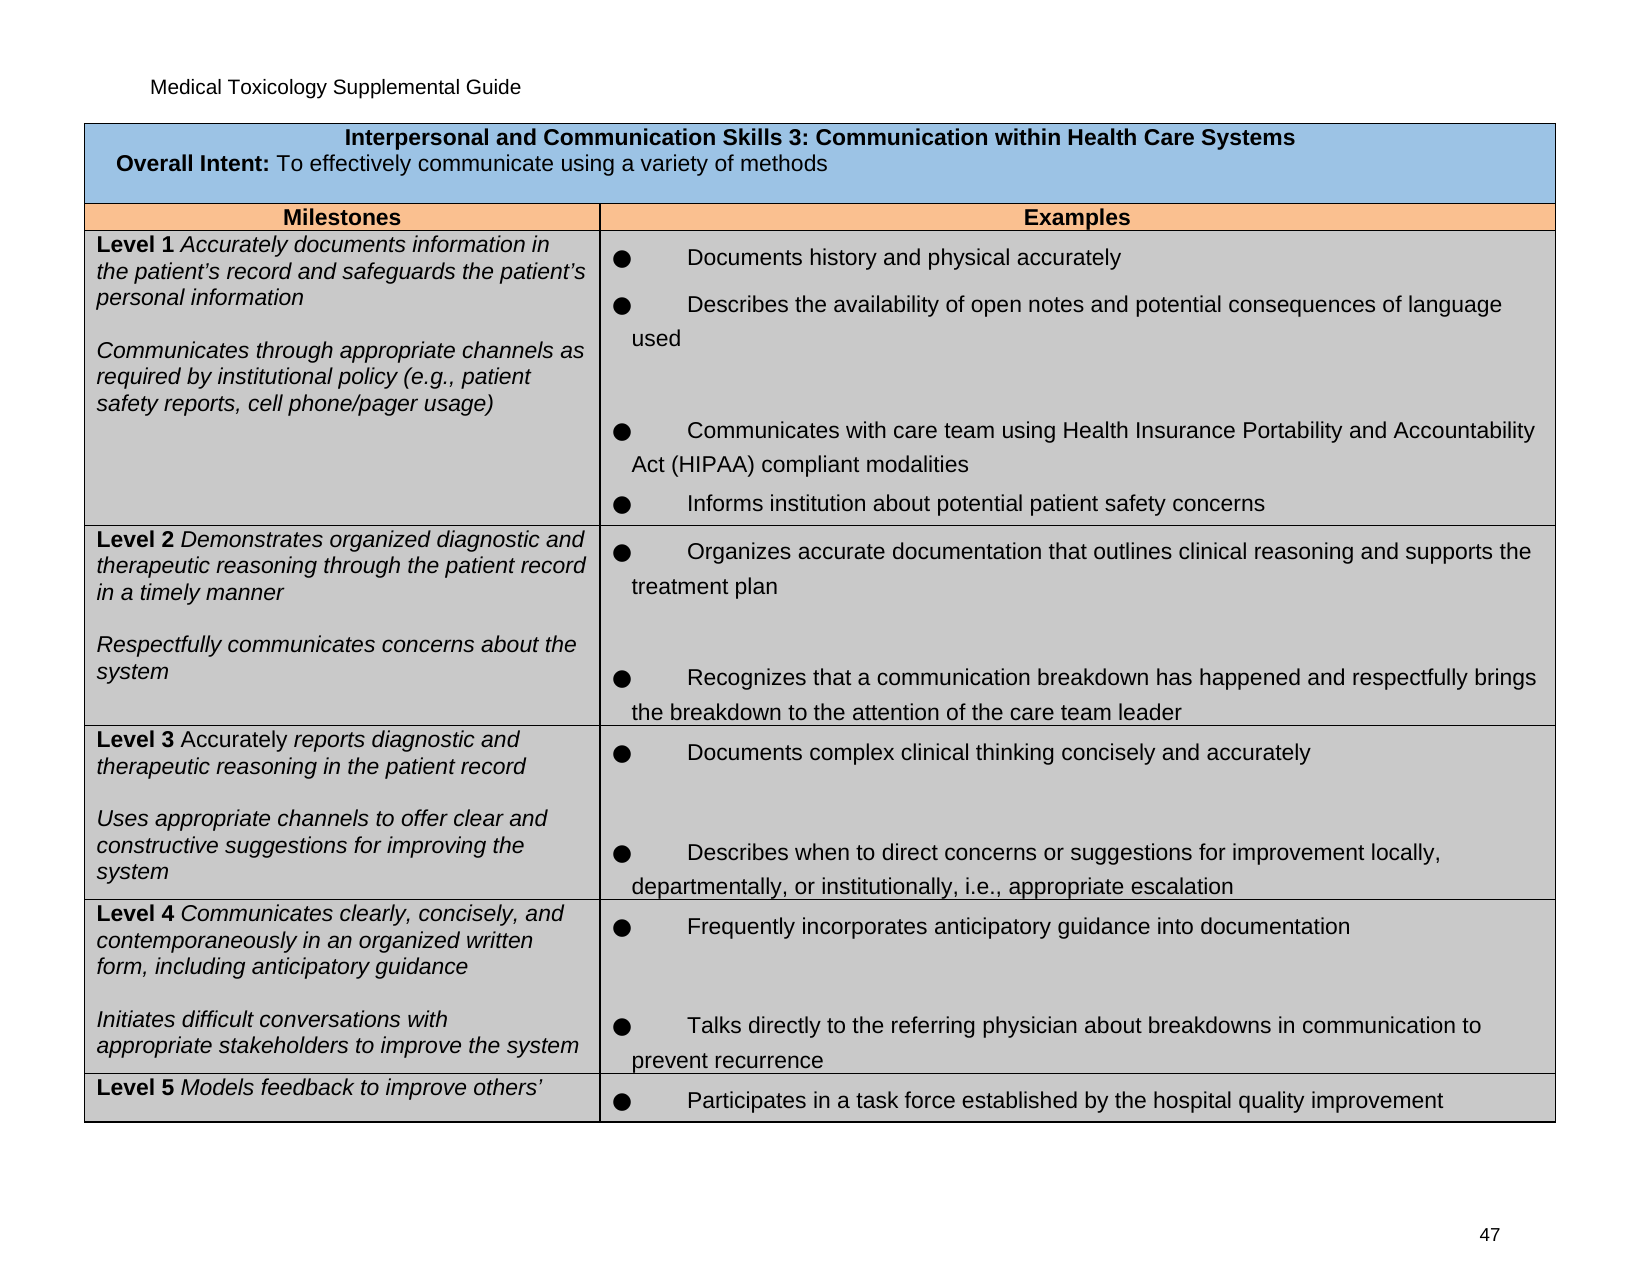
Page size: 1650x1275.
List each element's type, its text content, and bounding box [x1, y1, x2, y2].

table_cell Frequently incorporates anticipatory guidance into documentation Talks directly to the referring physician about breakdowns in communication to prevent recurrence [601, 900, 1555, 1073]
table_cell Level 3 Accurately reports diagnostic and therapeutic reasoning in the patient record Uses appropriate channels to offer clear and constructive suggestions for improving the system [85, 726, 599, 899]
table_cell Documents history and physical accurately Describes the availability of open notes and potential consequences of language used Communicates with care team using Health Insurance Portability and Accountability Act (HIPAA) compliant modalities Informs institution about potential patient safety concerns [601, 231, 1555, 525]
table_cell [85, 1074, 599, 1121]
table_cell Milestones [85, 204, 599, 230]
table_cell Level 2 Demonstrates organized diagnostic and therapeutic reasoning through the patient record in a timely manner Respectfully communicates concerns about the system [85, 526, 599, 725]
table_cell Examples [601, 204, 1555, 230]
table_cell Level 4 Communicates clearly, concisely, and contemporaneously in an organized written form, including anticipatory guidance Initiates difficult conversations with appropriate stakeholders to improve the system [85, 900, 599, 1073]
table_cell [601, 1074, 1555, 1121]
table_cell Organizes accurate documentation that outlines clinical reasoning and supports the treatment plan Recognizes that a communication breakdown has happened and respectfully brings the breakdown to the attention of the care team leader [601, 526, 1555, 725]
table_header Interpersonal and Communication Skills 3: Communication within Health Care Systems Overall Intent: To effectively communicate using a variety of methods [85, 124, 1555, 203]
table_cell Level 1 Accurately documents information in the patient’s record and safeguards the patient’s personal information Communicates through appropriate channels as required by institutional policy (e.g., patient safety reports, cell phone/pager usage) [85, 231, 599, 525]
table_cell Documents complex clinical thinking concisely and accurately Describes when to direct concerns or suggestions for improvement locally, departmentally, or institutionally, i.e., appropriate escalation [601, 726, 1555, 899]
